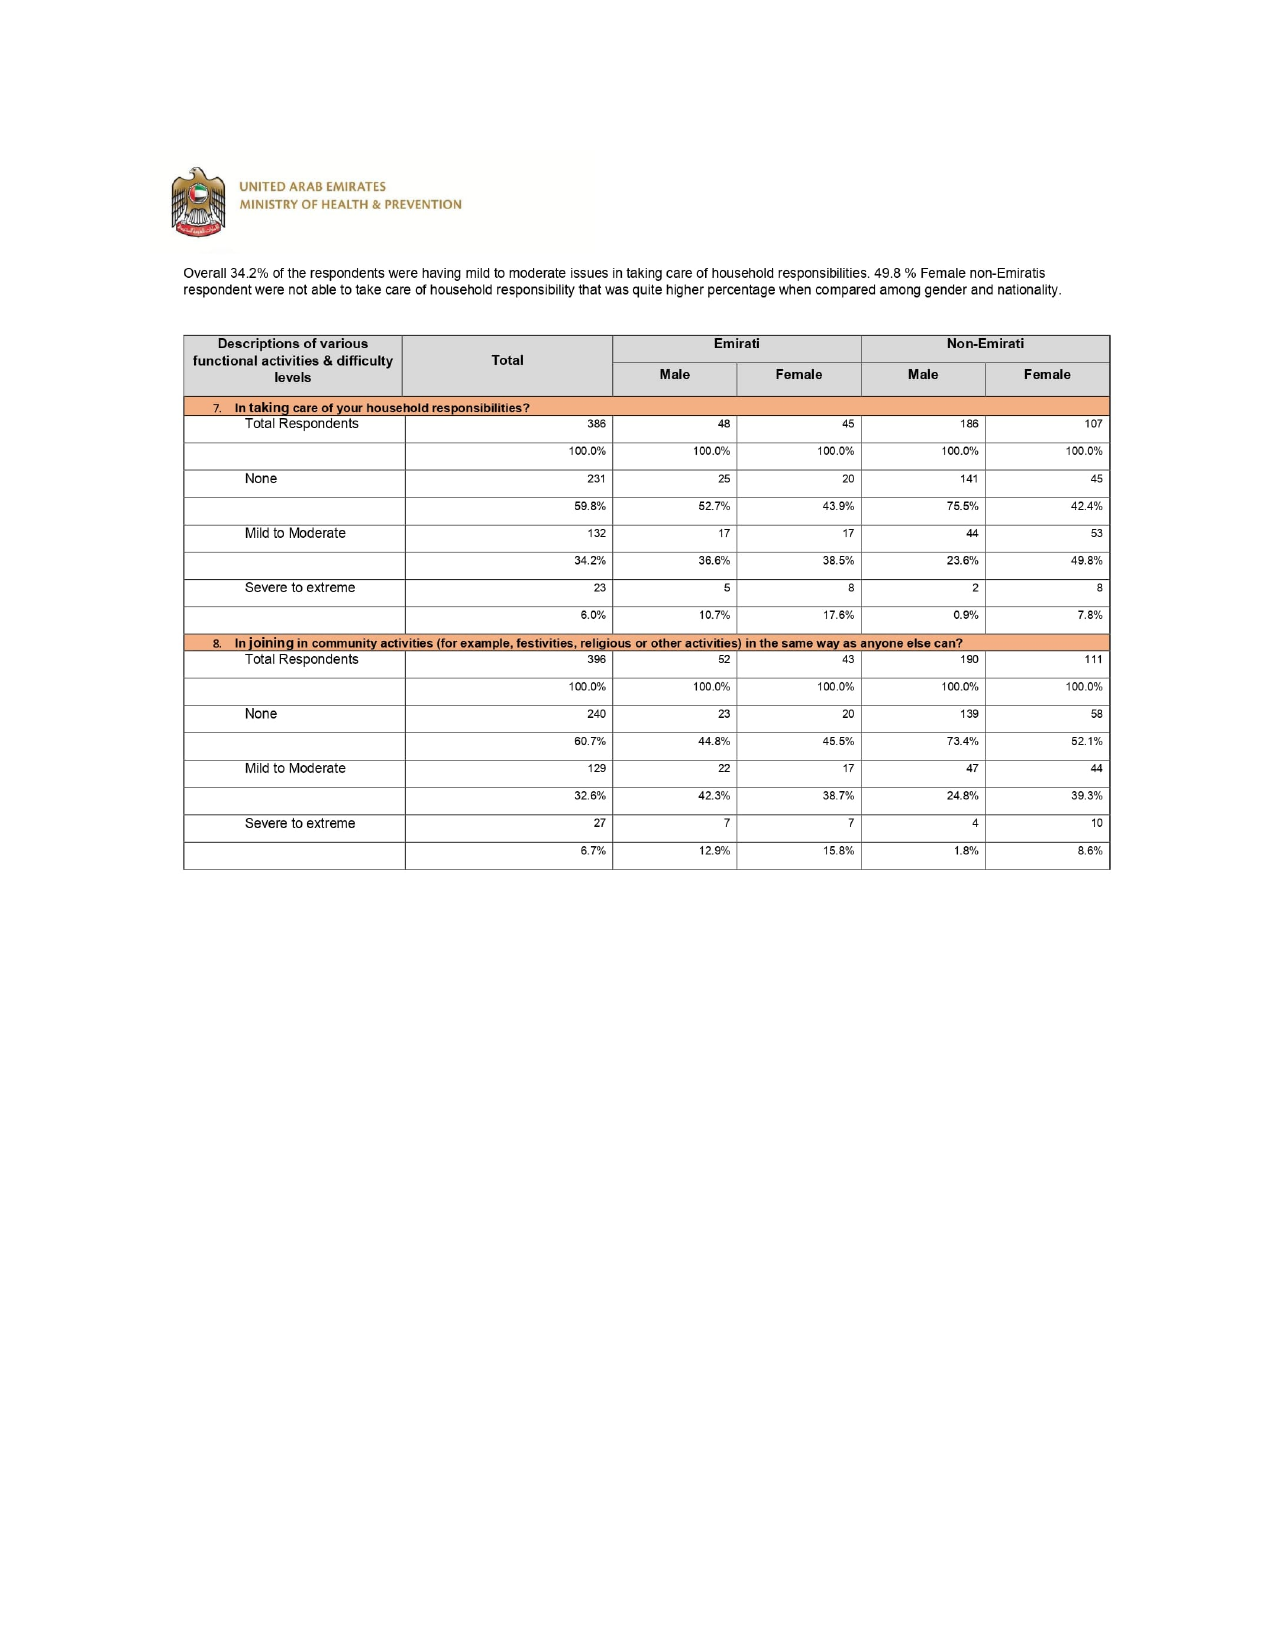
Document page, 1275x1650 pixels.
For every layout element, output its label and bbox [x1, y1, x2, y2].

picture [150, 150, 1125, 904]
